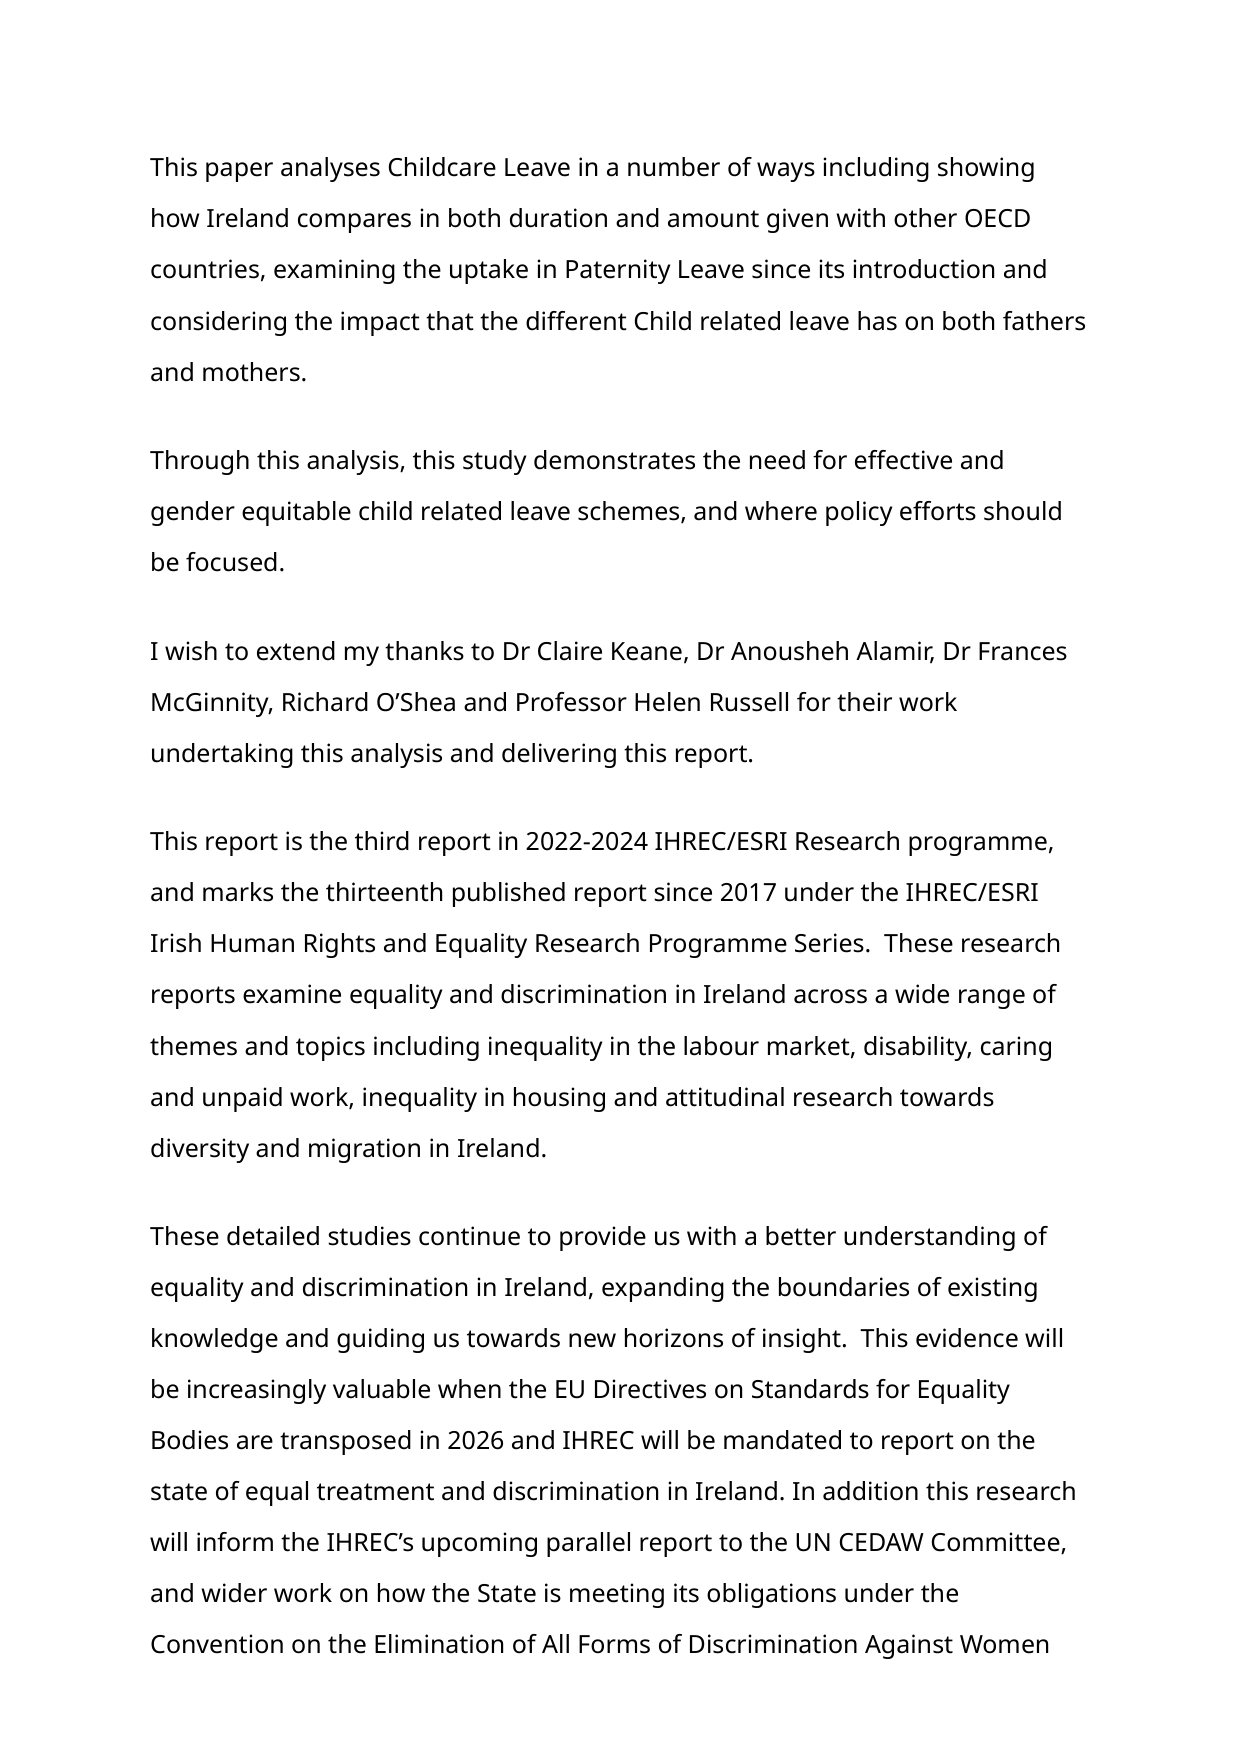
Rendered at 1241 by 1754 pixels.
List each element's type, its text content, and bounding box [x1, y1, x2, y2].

text This report is the third report in 2022-2024 IHREC/ESRI Research programme, and marks the thirteenth published report since 2017 under the IHREC/ESRI Irish Human Rights and Equality Research Programme Series. These research reports examine equality and discrimination in Ireland across a wide range of themes and topics including inequality in the labour market, disability, caring and unpaid work, inequality in housing and attitudinal research towards diversity and migration in Ireland. [150, 824, 1090, 1164]
text Through this analysis, this study demonstrates the need for effective and gender equitable child related leave schemes, and where policy efforts should be focused. [150, 443, 1090, 579]
text I wish to extend my thanks to Dr Claire Keane, Dr Anousheh Alamir, Dr Frances McGinnity, Richard O’Shea and Professor Helen Russell for their work undertaking this analysis and delivering this report. [150, 633, 1090, 769]
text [150, 1219, 1090, 1661]
text This paper analyses Childcare Leave in a number of ways including showing how Ireland compares in both duration and amount given with other OECD countries, examining the uptake in Paternity Leave since its introduction and considering the impact that the different Child related leave has on both fathers and mothers. [150, 150, 1090, 388]
